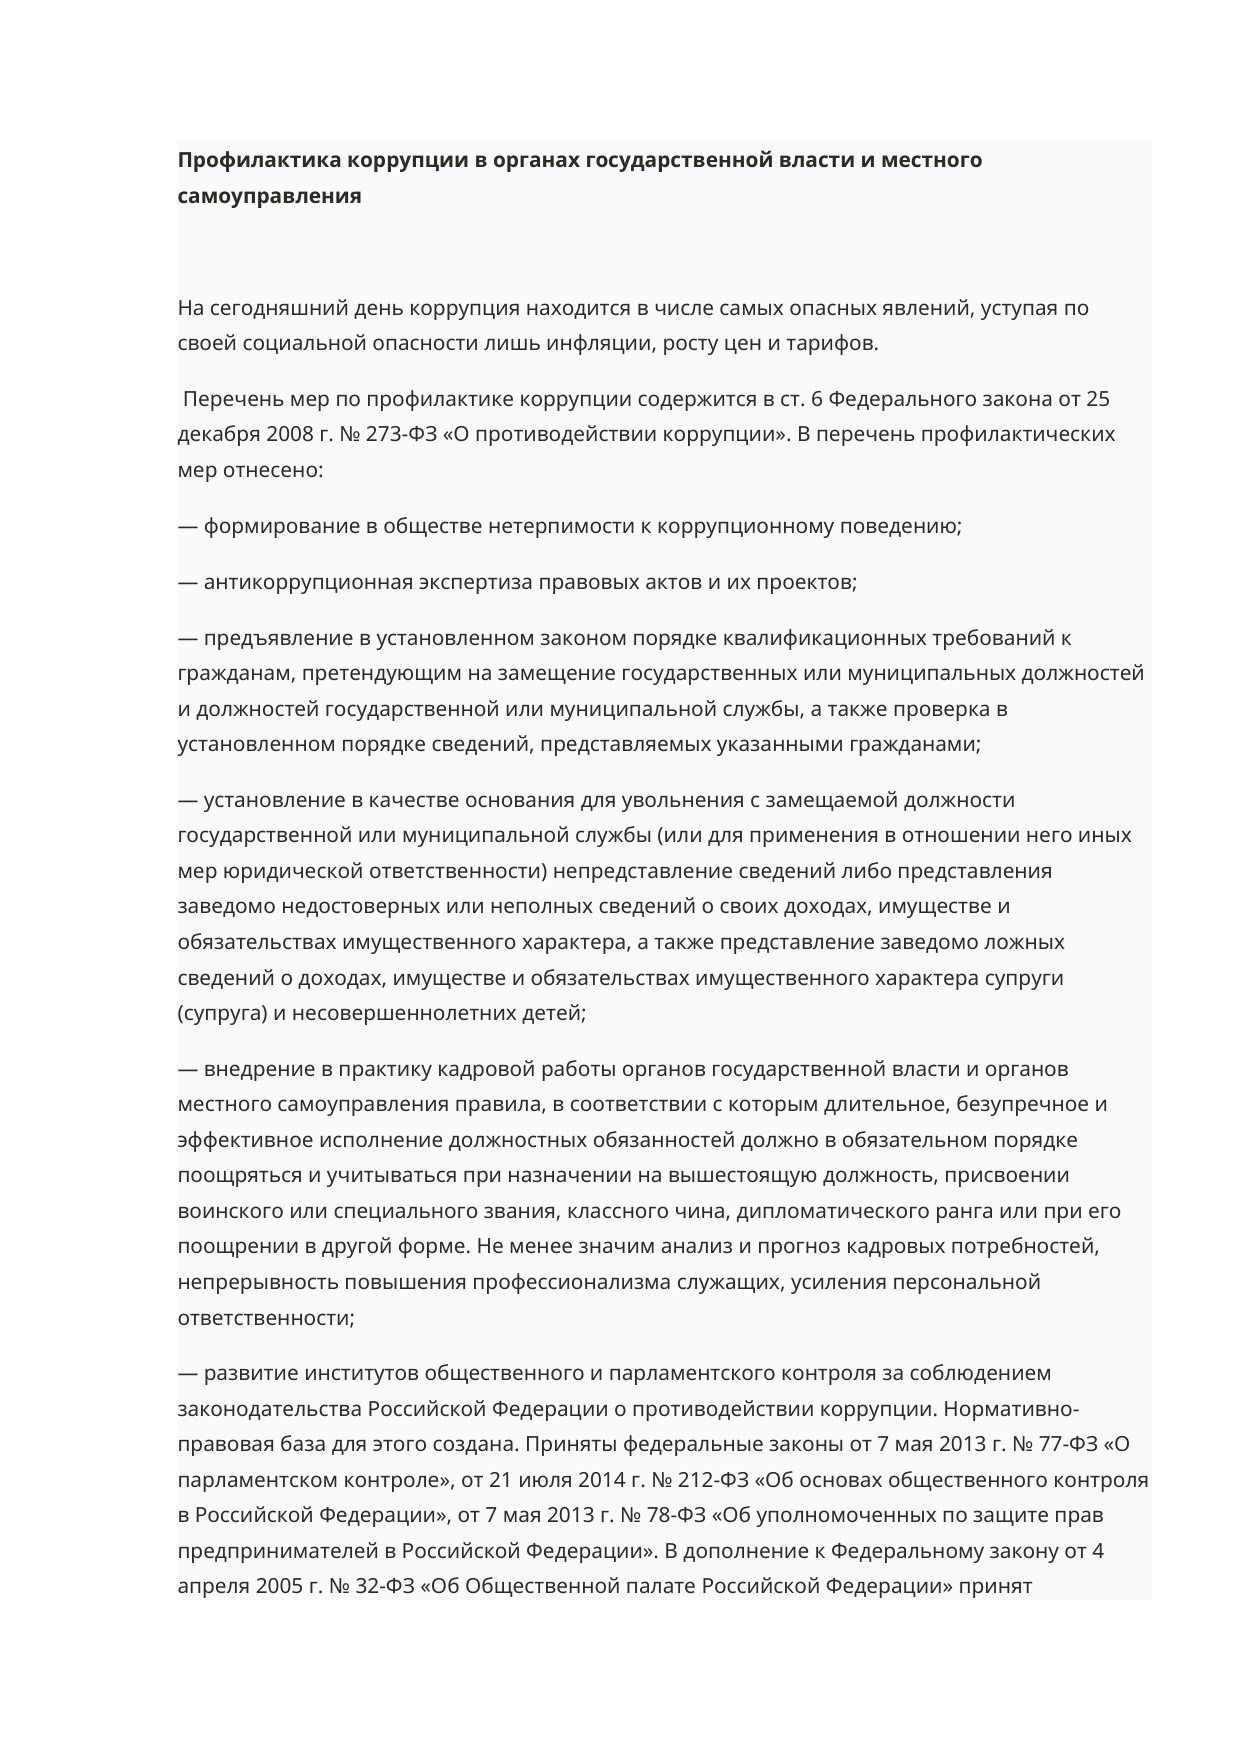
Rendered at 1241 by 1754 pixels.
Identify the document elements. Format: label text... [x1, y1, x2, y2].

text — антикоррупционная экспертиза правовых актов и их проектов; [177, 560, 1152, 595]
text — предъявление в установленном законом порядке квалификационных требований к гражданам, претендующим на замещение государственных или муниципальных должностей и должностей государственной или муниципальной службы, а также проверка в установленном порядке сведений, представляемых указанными гражданами; [177, 616, 1152, 758]
text Профилактика коррупции в органах государственной власти и местного самоуправления [177, 138, 1152, 209]
text На сегодняшний день коррупция находится в числе самых опасных явлений, уступая по своей социальной опасности лишь инфляции, росту цен и тарифов. [177, 286, 1152, 357]
text — установление в качестве основания для увольнения с замещаемой должности государственной или муниципальной службы (или для применения в отношении него иных мер юридической ответственности) непредставление сведений либо представления заведомо недостоверных или неполных сведений о своих доходах, имуществе и обязательствах имущественного характера, а также представление заведомо ложных сведений о доходах, имуществе и обязательствах имущественного характера супруги (супруга) и несовершеннолетних детей; [177, 778, 1152, 1027]
text — внедрение в практику кадровой работы органов государственной власти и органов местного самоуправления правила, в соответствии с которым длительное, безупречное и эффективное исполнение должностных обязанностей должно в обязательном порядке поощряться и учитываться при назначении на вышестоящую должность, присвоении воинского или специального звания, классного чина, дипломатического ранга или при его поощрении в другой форме. Не менее значим анализ и прогноз кадровых потребностей, непрерывность повышения профессионализма служащих, усиления персональной ответственности; [177, 1047, 1152, 1331]
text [177, 1351, 1152, 1600]
text Перечень мер по профилактике коррупции содержится в ст. 6 Федерального закона от 25 декабря 2008 г. № 273-ФЗ «О противодействии коррупции». В перечень профилактических мер отнесено: [177, 377, 1152, 483]
text — формирование в обществе нетерпимости к коррупционному поведению; [177, 504, 1152, 539]
